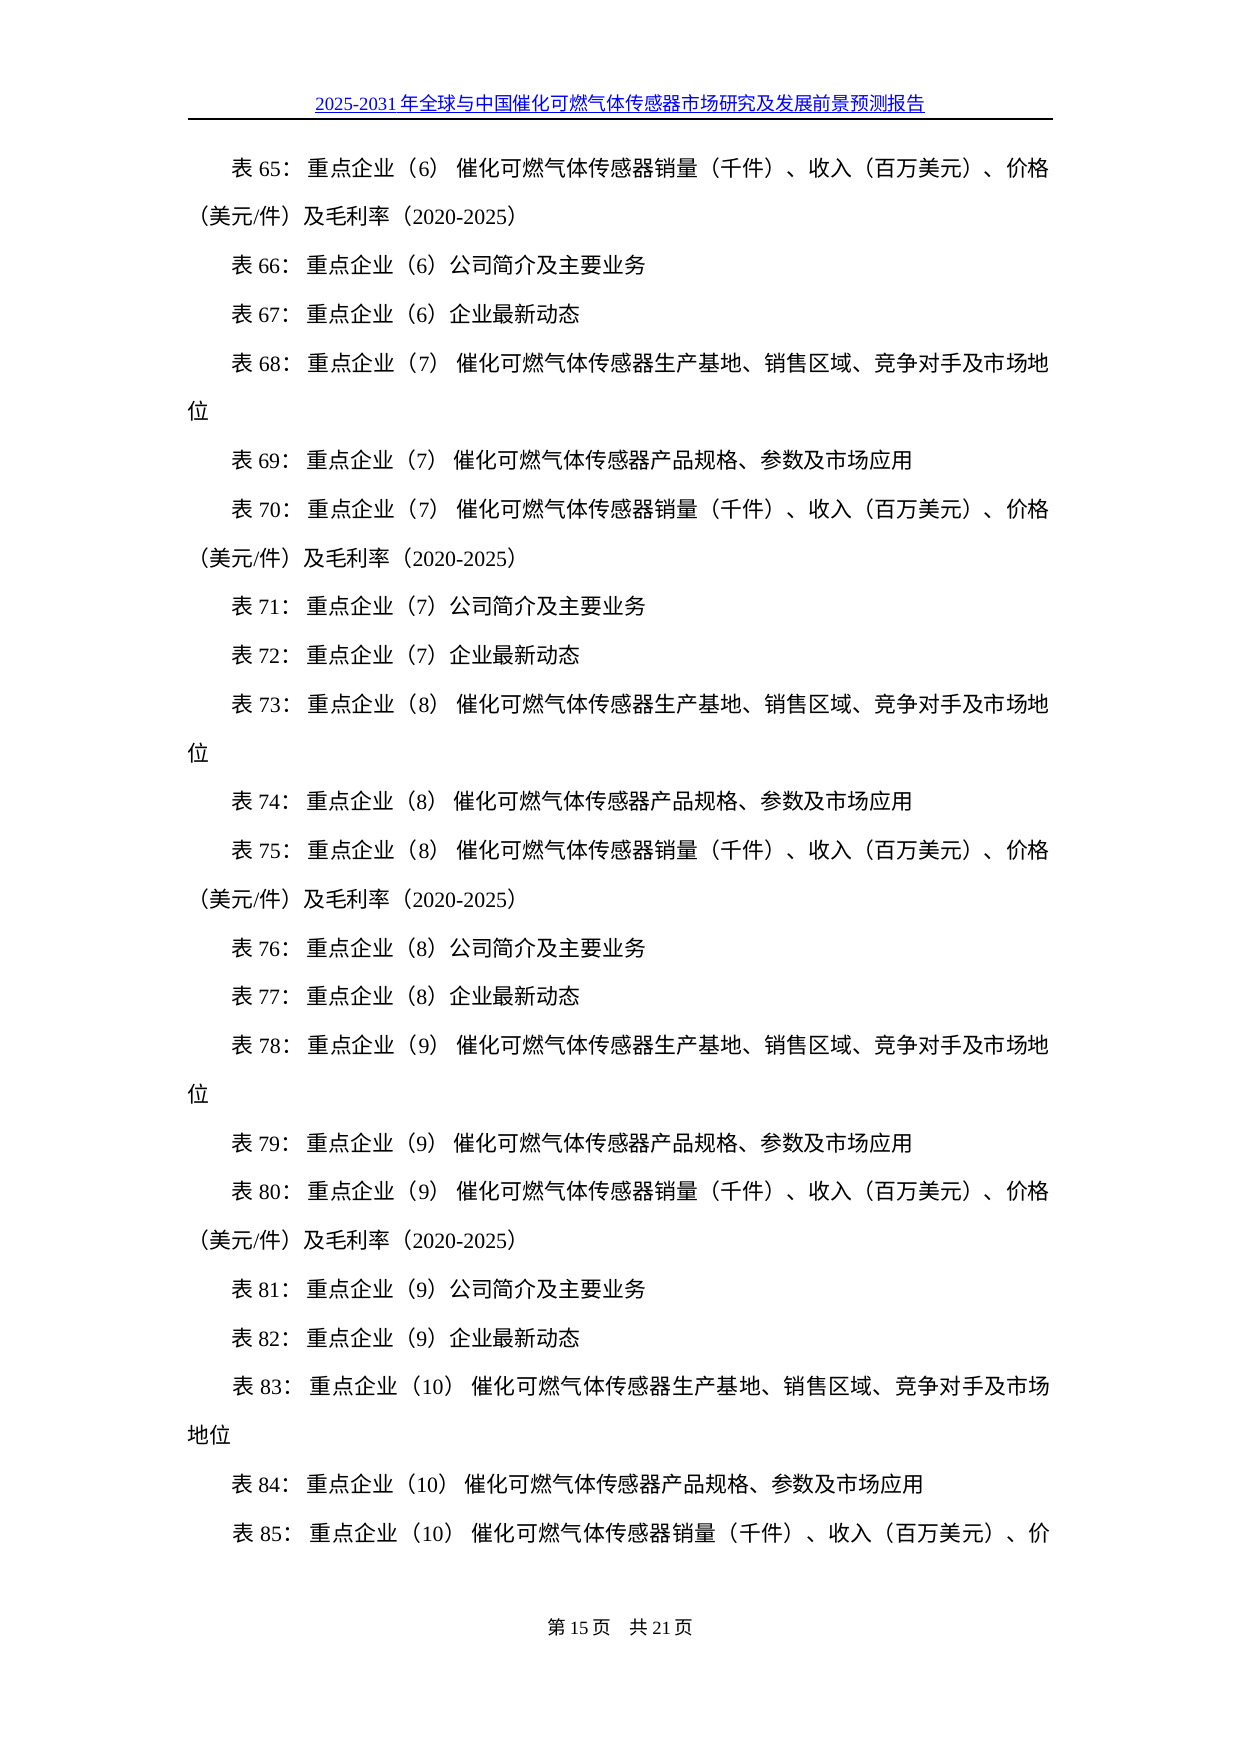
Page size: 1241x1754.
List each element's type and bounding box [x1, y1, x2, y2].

text [187, 150, 1053, 1548]
